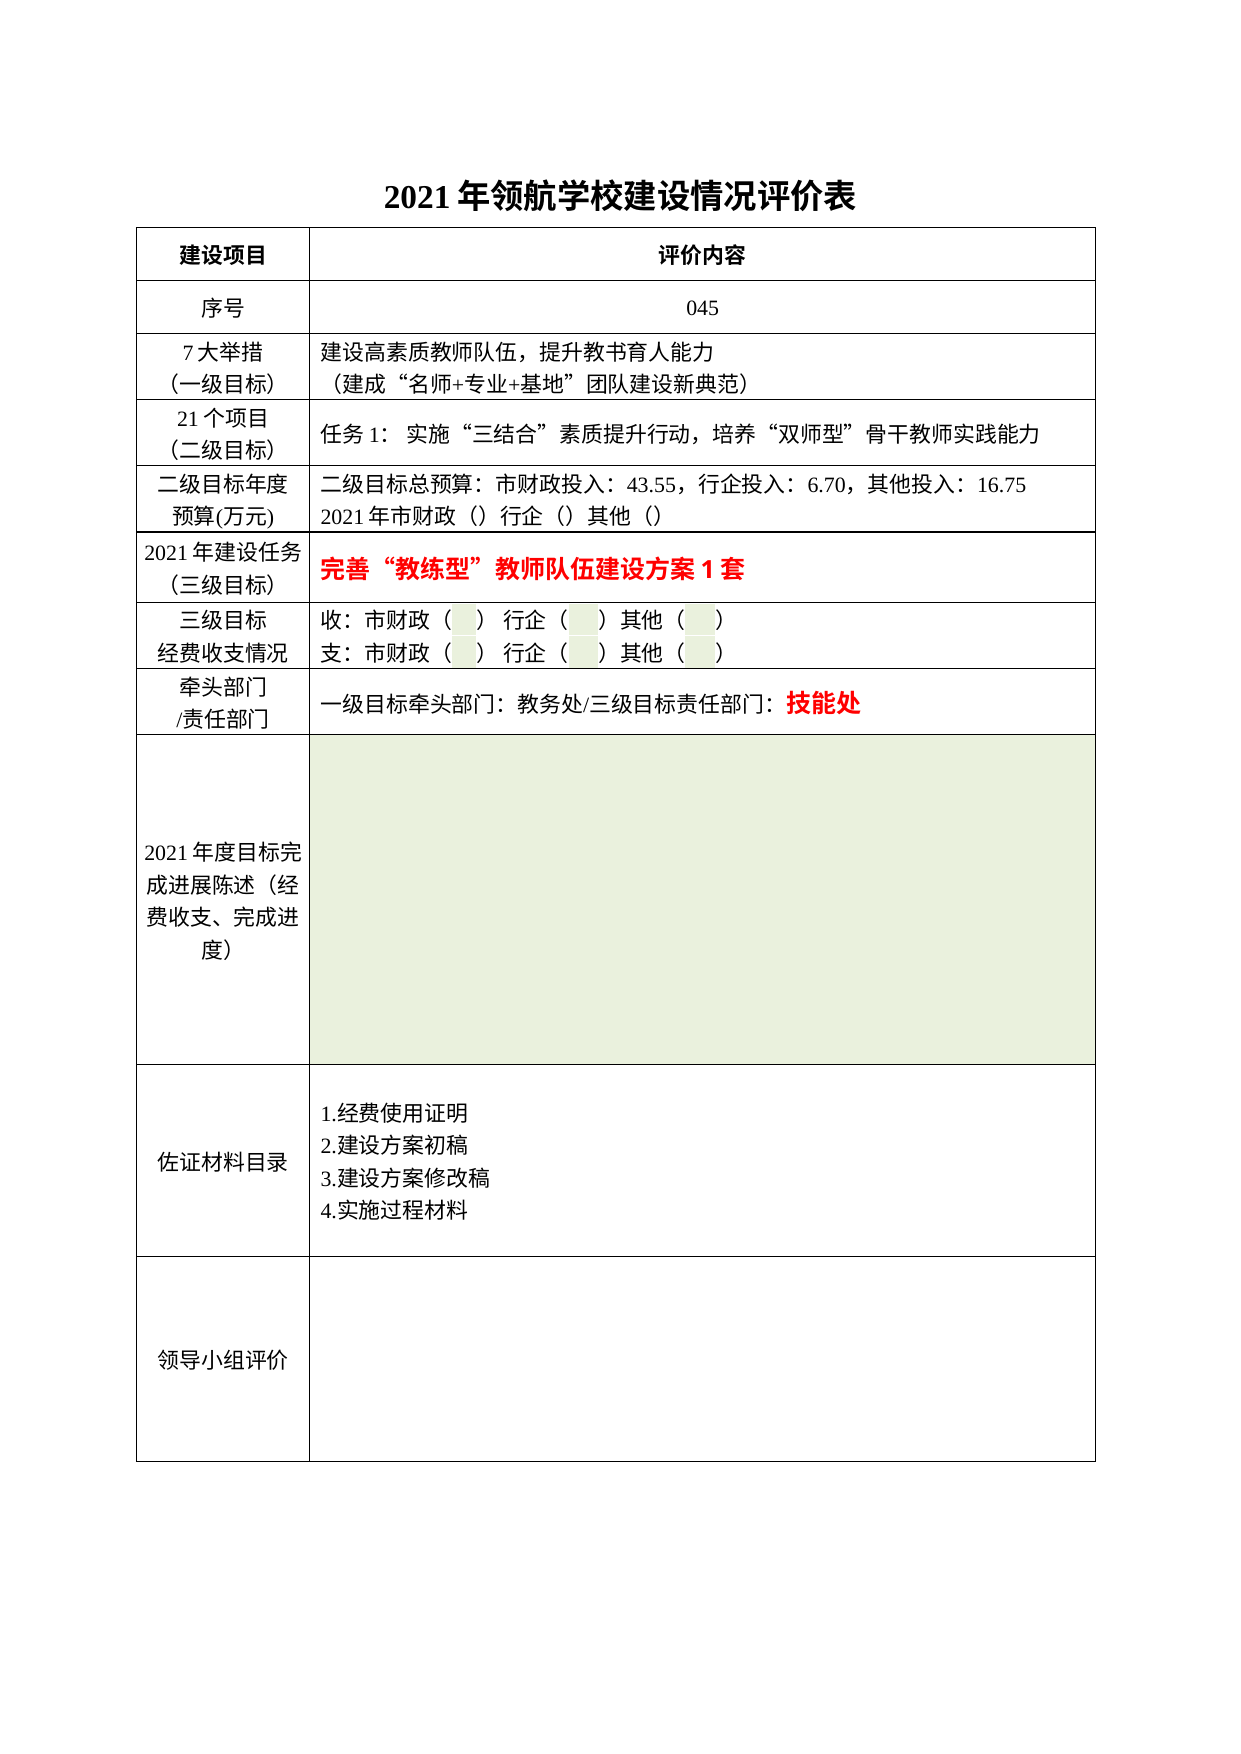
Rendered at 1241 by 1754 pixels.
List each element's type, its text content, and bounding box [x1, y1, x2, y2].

table_header 评价内容 [310, 228, 1095, 280]
text 2021年领航学校建设情况评价表 [148, 162, 1092, 227]
table_cell 二级目标总预算：市财政投入：43.55，行企投入：6.70，其他投入：16.75 2021年市财政（）行企（）其他（） [310, 466, 1095, 531]
table_cell 7大举措 （一级目标） [137, 334, 309, 399]
table_cell 2021年建设任务 （三级目标） [137, 533, 309, 602]
table_cell 1.经费使用证明 2.建设方案初稿 3.建设方案修改稿 4.实施过程材料 [310, 1065, 1095, 1256]
table_cell 收：市财政（ ） 行企（ ）其他（ ） 支：市财政（ ） 行企（ ）其他（ ） [310, 603, 1095, 668]
table_cell 21个项目 （二级目标） [137, 400, 309, 465]
table_cell 二级目标年度 预算(万元) [137, 466, 309, 531]
table_cell 领导小组评价 [137, 1257, 309, 1461]
table_header 建设项目 [137, 228, 309, 280]
table_cell 045 [310, 281, 1095, 333]
table_cell 完善“教练型”教师队伍建设方案1套 [310, 533, 1095, 602]
table_cell [310, 1257, 1095, 1461]
table_cell 一级目标牵头部门：教务处/三级目标责任部门：技能处 [310, 669, 1095, 734]
table_cell [310, 735, 1095, 1064]
table_cell 建设高素质教师队伍，提升教书育人能力 （建成“名师+专业+基地”团队建设新典范） [310, 334, 1095, 399]
table_cell 牵头部门 /责任部门 [137, 669, 309, 734]
table_cell 2021年度目标完成进展陈述（经费收支、完成进度） [137, 735, 309, 1064]
table_cell 佐证材料目录 [137, 1065, 309, 1256]
table_cell 序号 [137, 281, 309, 333]
table_cell 任务1： 实施“三结合”素质提升行动，培养“双师型”骨干教师实践能力 [310, 400, 1095, 465]
table_cell 三级目标 经费收支情况 [137, 603, 309, 668]
